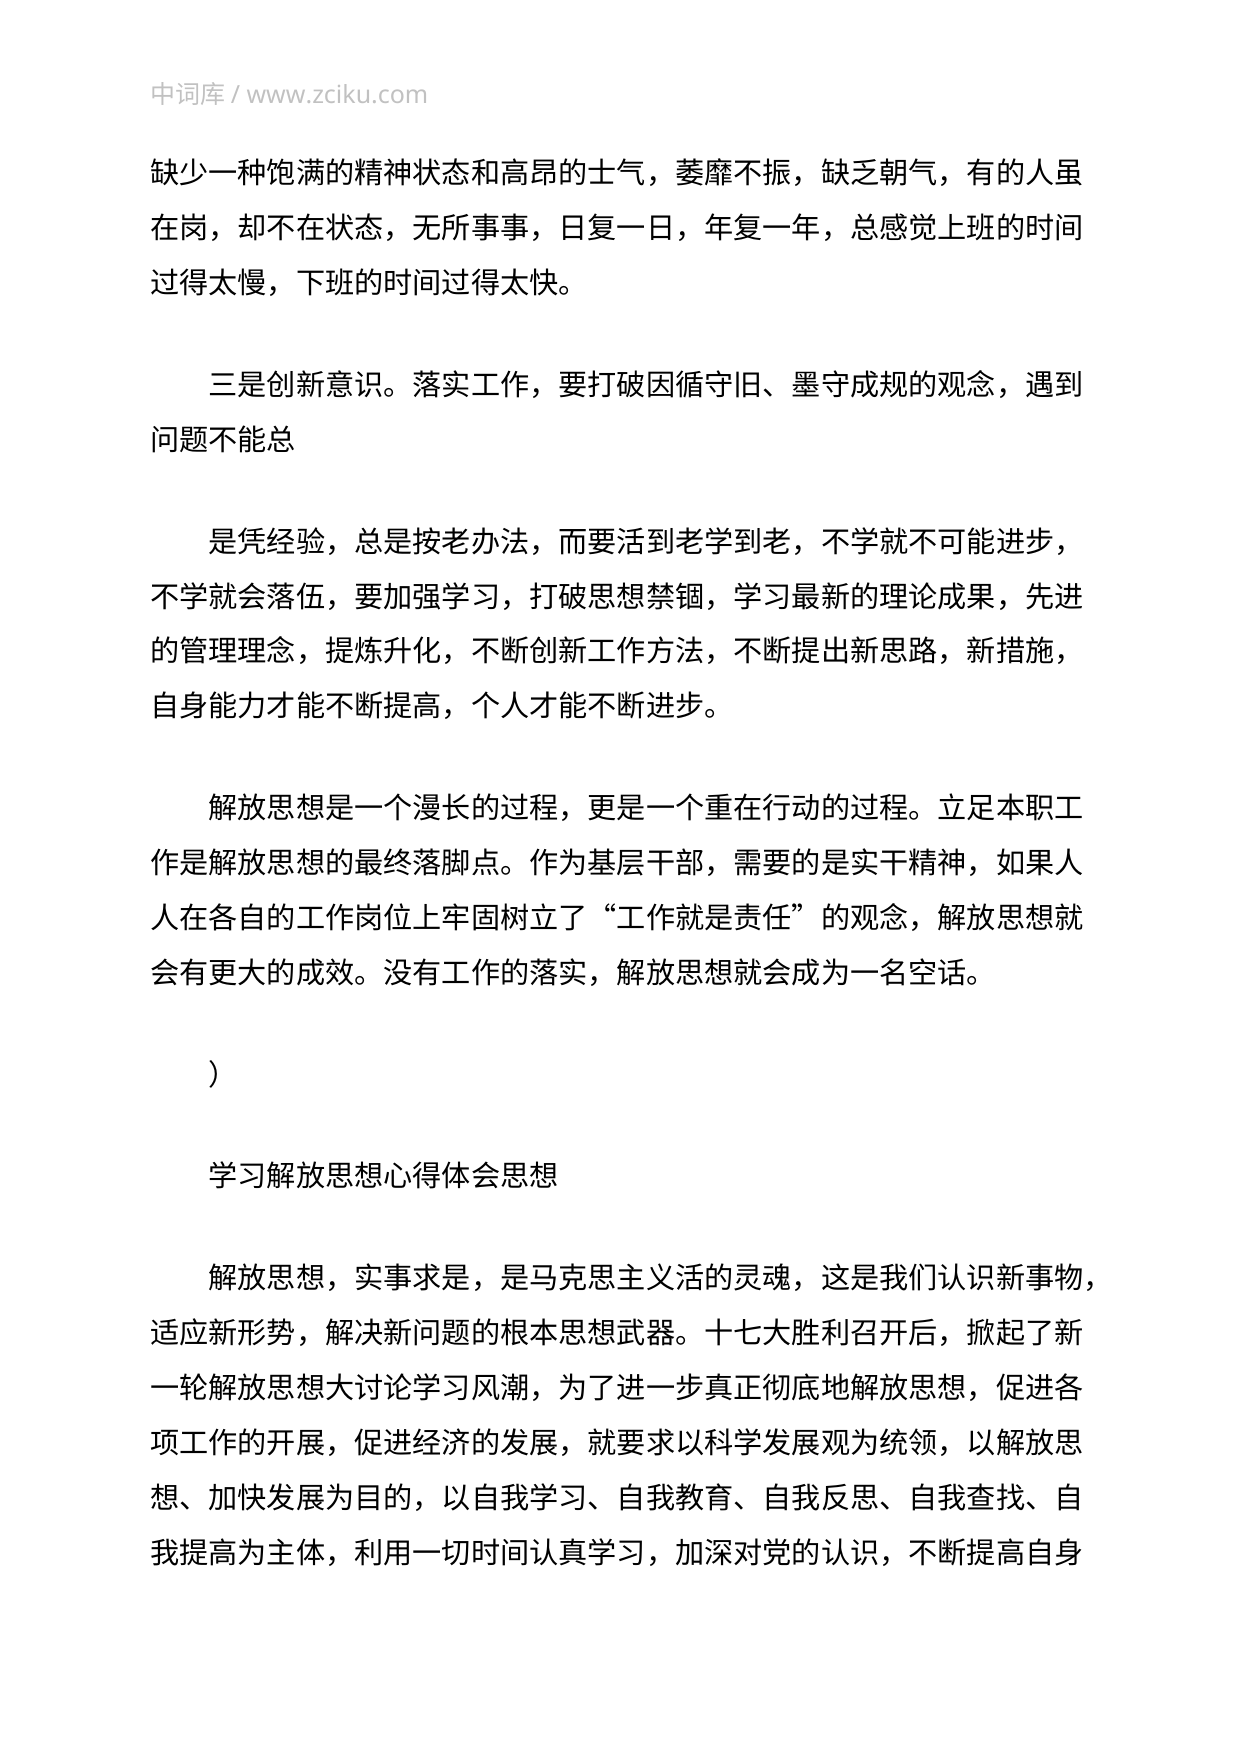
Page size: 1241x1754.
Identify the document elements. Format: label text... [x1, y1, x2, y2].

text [150, 1255, 1090, 1571]
text 学习解放思想心得体会思想 [150, 1153, 1090, 1195]
text 解放思想是一个漫长的过程，更是一个重在行动的过程。立足本职工作是解放思想的最终落脚点。作为基层干部，需要的是实干精神，如果人人在各自的工作岗位上牢固树立了“工作就是责任”的观念，解放思想就会有更大的成效。没有工作的落实，解放思想就会成为一名空话。 [150, 785, 1090, 992]
text 三是创新意识。落实工作，要打破因循守旧、墨守成规的观念，遇到问题不能总 [150, 362, 1090, 459]
text ） [150, 1051, 1090, 1093]
text 是凭经验，总是按老办法，而要活到老学到老，不学就不可能进步，不学就会落伍，要加强学习，打破思想禁锢，学习最新的理论成果，先进的管理理念，提炼升化，不断创新工作方法，不断提出新思路，新措施，自身能力才能不断提高，个人才能不断进步。 [150, 518, 1090, 725]
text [150, 150, 1090, 302]
